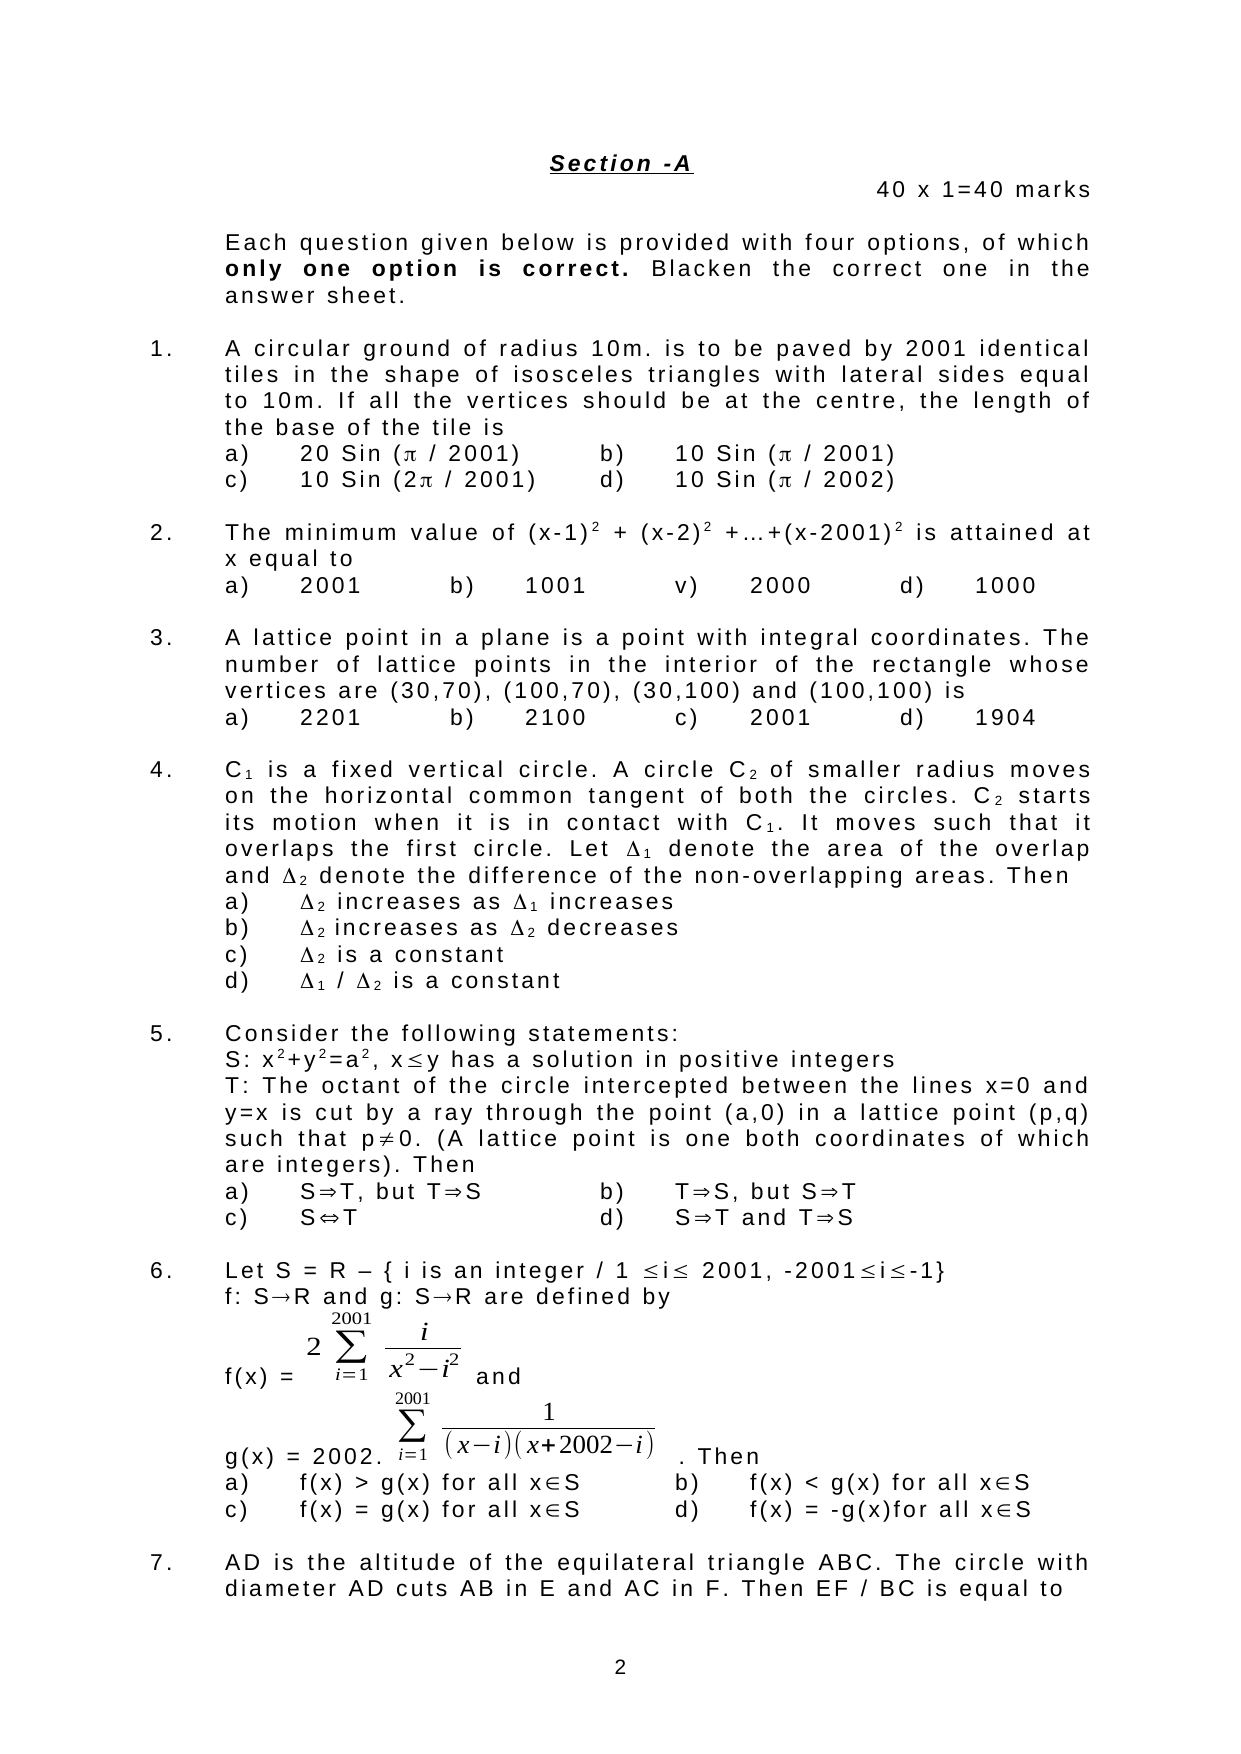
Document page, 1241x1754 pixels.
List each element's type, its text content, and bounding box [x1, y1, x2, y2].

text g(x) = 2002. . Then [150, 1389, 1090, 1469]
text a) 2201 b) 2100 c) 2001 d) 1904 [150, 703, 1090, 730]
text 5. Consider the following statements: [150, 1020, 1090, 1046]
text a) ST, but TS b) TS, but ST [150, 1178, 1090, 1204]
title Each question given below is provided with four options, of which only one option is correct. Blacken the correct one in the answer sheet. [225, 229, 1090, 308]
text S: x2+y2=a2, xy has a solution in positive integers [150, 1046, 1090, 1072]
text a) 20 Sin ( / 2001) b) 10 Sin ( / 2001) [150, 440, 1090, 466]
text c) ST d) ST and TS [150, 1204, 1090, 1231]
text 6. Let S = R – { i is an integer / 1 i 2001, -2001i-1} [150, 1257, 1090, 1283]
list 2 increases as 1 increases [225, 888, 1090, 914]
list 2 increases as 2 decreases [225, 914, 1090, 941]
text a) 2001 b) 1001 v) 2000 d) 1000 [150, 572, 1090, 598]
text 2. The minimum value of (x-1)2 + (x-2)2 +…+(x-2001)2 is attained at x equal to [150, 519, 1090, 572]
text f(x) = and [150, 1309, 1090, 1389]
title Section -A [150, 150, 1090, 176]
text c) 10 Sin (2 / 2001) d) 10 Sin ( / 2002) [150, 466, 1090, 493]
text 3. A lattice point in a plane is a point with integral coordinates. The number of lattice points in the interior of the rectangle whose vertices are (30,70), (100,70), (30,100) and (100,100) is [150, 624, 1090, 703]
text c) f(x) = g(x) for all xS d) f(x) = -g(x)for all xS [150, 1496, 1090, 1522]
text f: SR and g: SR are defined by [150, 1283, 1090, 1309]
list 2 is a constant [225, 941, 1090, 967]
title 40 x 1=40 marks [150, 176, 1090, 203]
text 1. A circular ground of radius 10m. is to be paved by 2001 identical tiles in the shape of isosceles triangles with lateral sides equal to 10m. If all the vertices should be at the centre, the length of the base of the tile is [150, 334, 1090, 440]
text a) f(x) > g(x) for all xS b) f(x) < g(x) for all xS [150, 1469, 1090, 1496]
list 1 / 2 is a constant [225, 967, 1090, 993]
text T: The octant of the circle intercepted between the lines x=0 and y=x is cut by a ray through the point (a,0) in a lattice point (p,q) such that p0. (A lattice point is one both coordinates of which are integers). Then [225, 1072, 1090, 1178]
text 7. AD is the altitude of the equilateral triangle ABC. The circle with diameter AD cuts AB in E and AC in F. Then EF / BC is equal to [150, 1548, 1090, 1601]
text 4. C1 is a fixed vertical circle. A circle C2 of smaller radius moves on the horizontal common tangent of both the circles. C2 starts its motion when it is in contact with C1. It moves such that it overlaps the first circle. Let 1 denote the area of the overlap and 2 denote the difference of the non-overlapping areas. Then [150, 756, 1090, 888]
